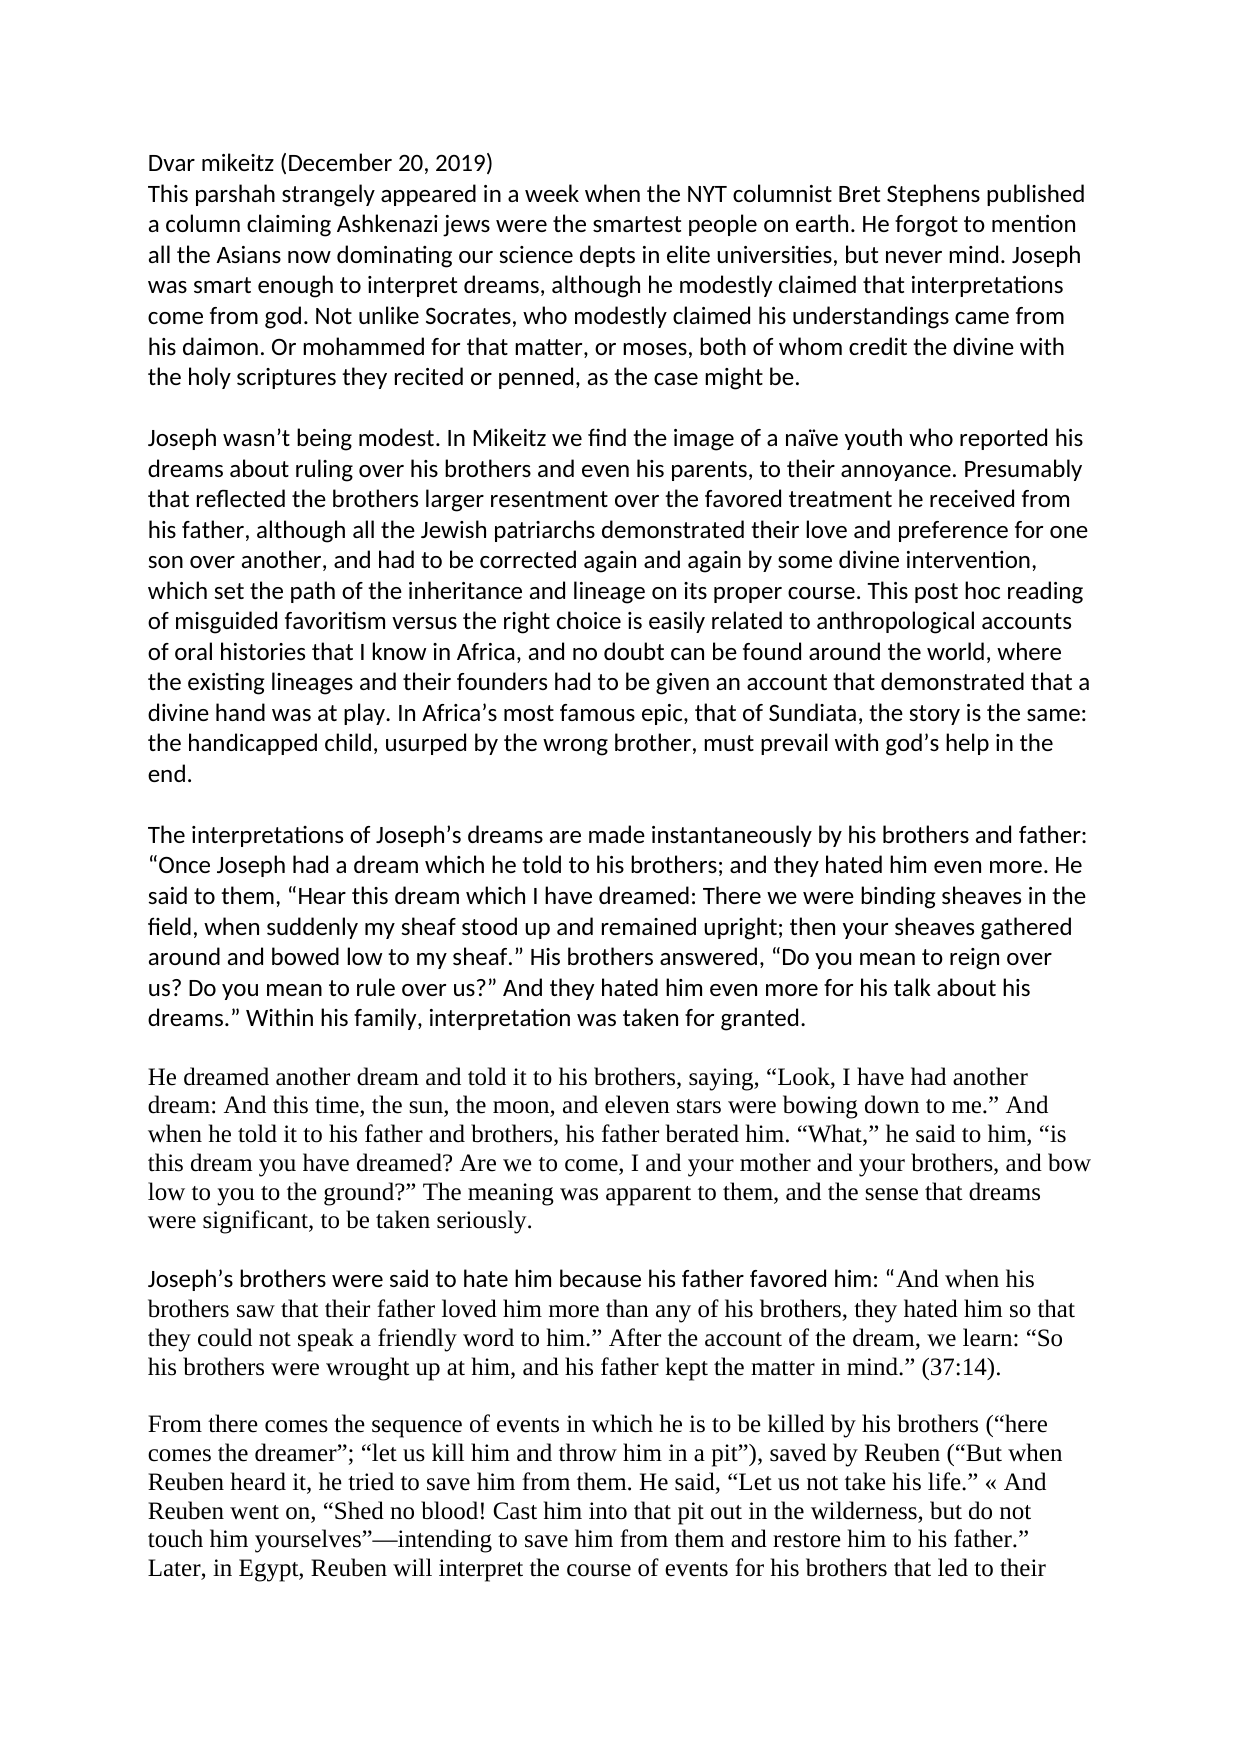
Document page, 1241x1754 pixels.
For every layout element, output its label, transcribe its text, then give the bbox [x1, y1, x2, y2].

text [148, 1409, 1093, 1582]
text He dreamed another dream and told it to his brothers, saying, “Look, I have had another dream: And this time, the sun, the moon, and eleven stars were bowing down to me.” And when he told it to his father and brothers, his father berated him. “What,” he said to him, “is this dream you have dreamed? Are we to come, I and your mother and your brothers, and bow low to you to the ground?” The meaning was apparent to them, and the sense that dreams were significant, to be taken seriously. [148, 1062, 1093, 1234]
text Dvar mikeitz (December 20, 2019) [148, 148, 1093, 178]
text Joseph wasn’t being modest. In Mikeitz we find the image of a naïve youth who reported his dreams about ruling over his brothers and even his parents, to their annoyance. Presumably that reflected the brothers larger resentment over the favored treatment he received from his father, although all the Jewish patriarchs demonstrated their love and preference for one son over another, and had to be corrected again and again by some divine intervention, which set the path of the inheritance and lineage on its proper course. This post hoc reading of misguided favoritism versus the right choice is easily related to anthropological accounts of oral histories that I know in Africa, and no doubt can be found around the world, where the existing lineages and their founders had to be given an account that demonstrated that a divine hand was at play. In Africa’s most famous epic, that of Sundiata, the story is the same: the handicapped child, usurped by the wrong brother, must prevail with god’s help in the end. [148, 422, 1093, 788]
text This parshah strangely appeared in a week when the NYT columnist Bret Stephens published a column claiming Ashkenazi jews were the smartest people on earth. He forgot to mention all the Asians now dominating our science depts in elite universities, but never mind. Joseph was smart enough to interpret dreams, although he modestly claimed that interpretations come from god. Not unlike Socrates, who modestly claimed his understandings came from his daimon. Or mohammed for that matter, or moses, both of whom credit the divine with the holy scriptures they recited or penned, as the case might be. [148, 178, 1093, 392]
text Joseph’s brothers were said to hate him because his father favored him: “And when his brothers saw that their father loved him more than any of his brothers, they hated him so that they could not speak a friendly word to him.” After the account of the dream, we learn: “So his brothers were wrought up at him, and his father kept the matter in mind.” (37:14). [148, 1263, 1093, 1380]
text The interpretations of Joseph’s dreams are made instantaneously by his brothers and father: “Once Joseph had a dream which he told to his brothers; and they hated him even more. He said to them, “Hear this dream which I have dreamed: There we were binding sheaves in the field, when suddenly my sheaf stood up and remained upright; then your sheaves gathered around and bowed low to my sheaf.” His brothers answered, “Do you mean to reign over us? Do you mean to rule over us?” And they hated him even more for his talk about his dreams.” Within his family, interpretation was taken for granted. [148, 819, 1093, 1033]
